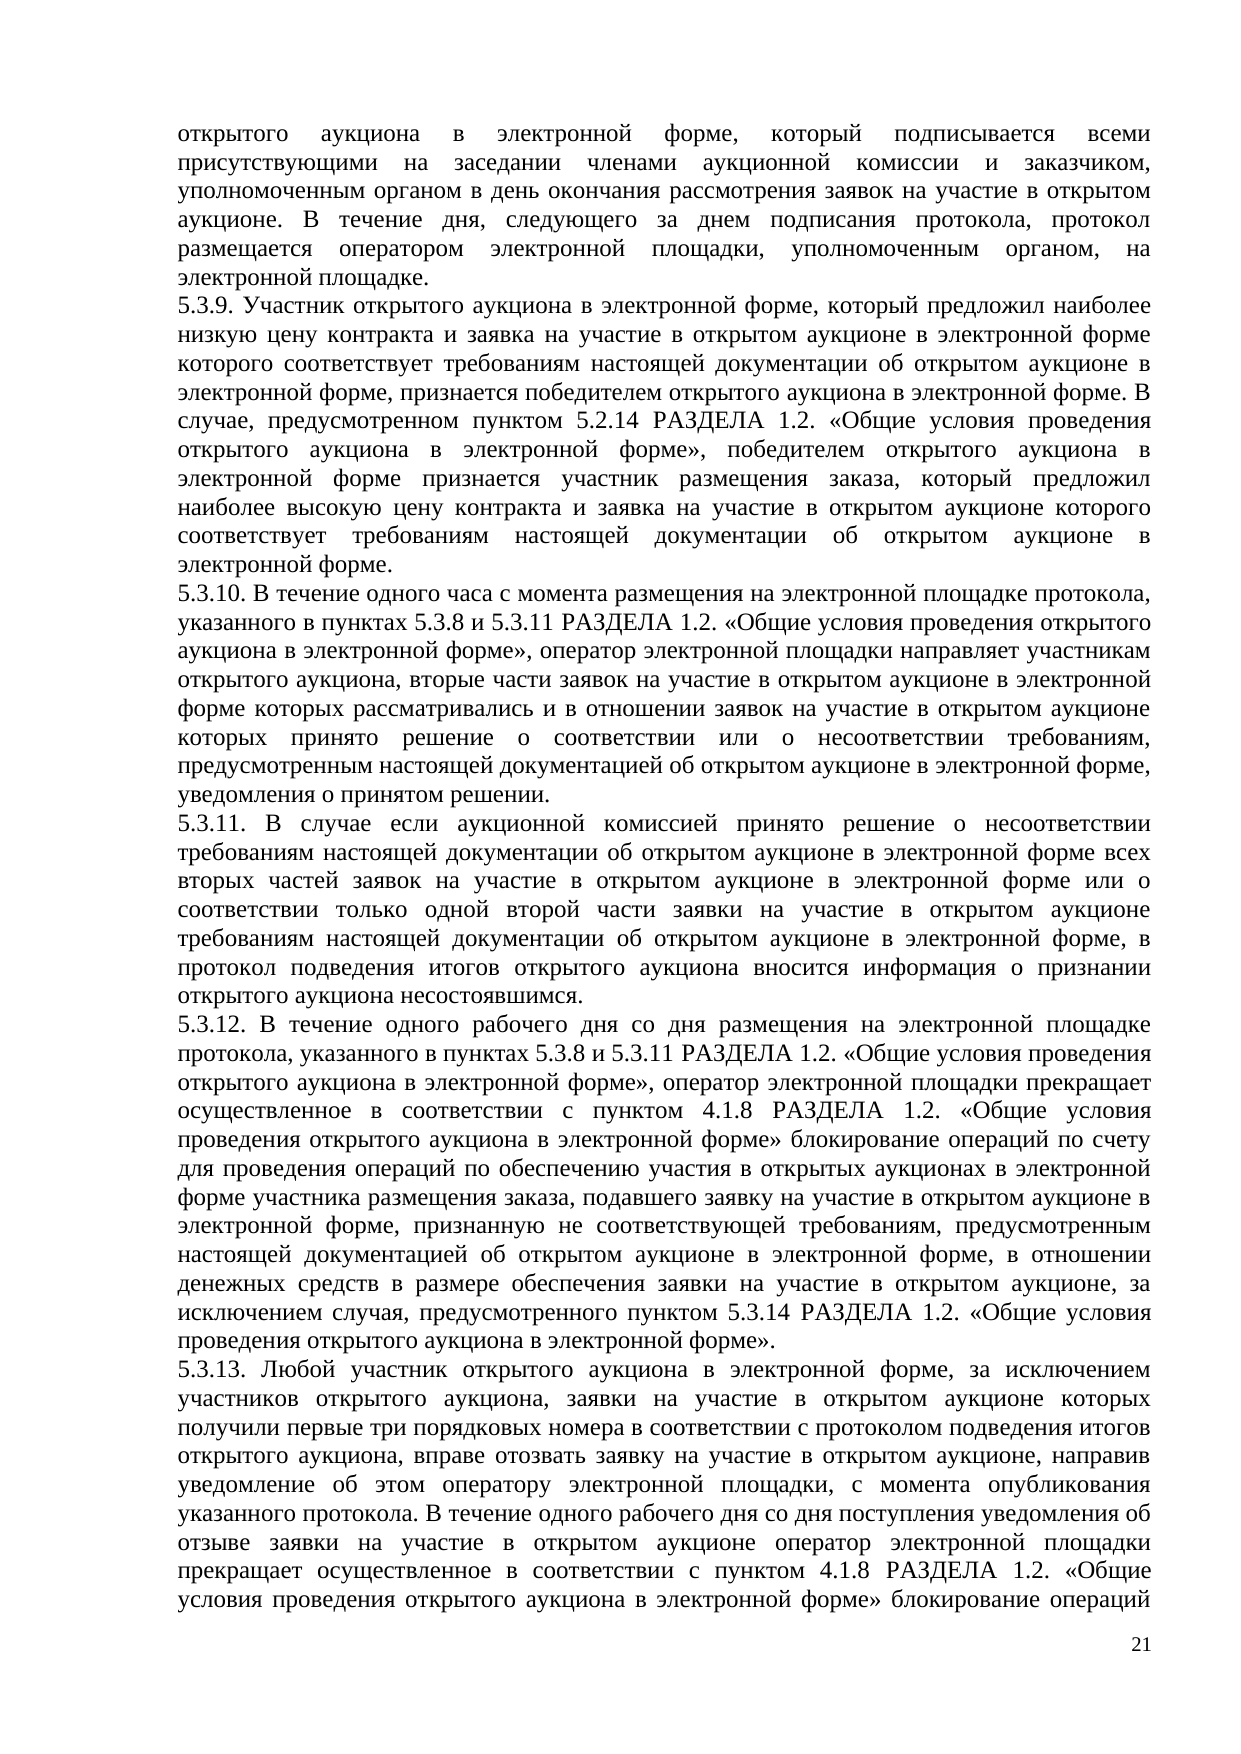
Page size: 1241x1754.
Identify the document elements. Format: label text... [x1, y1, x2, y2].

text 5.3.9. Участник открытого аукциона в электронной форме, который предложил наиболее низкую цену контракта и заявка на участие в открытом аукционе в электронной форме которого соответствует требованиям настоящей документации об открытом аукционе в электронной форме, признается победителем открытого аукциона в электронной форме. В случае, предусмотренном пунктом 5.2.14 Раздела 1.2. «Общие условия проведения открытого аукциона в электронной форме», победителем открытого аукциона в электронной форме признается участник размещения заказа, который предложил наиболее высокую цену контракта и заявка на участие в открытом аукционе которого соответствует требованиям настоящей документации об открытом аукционе в электронной форме. [177, 291, 1152, 578]
text 5.3.11. В случае если аукционной комиссией принято решение о несоответствии требованиям настоящей документации об открытом аукционе в электронной форме всех вторых частей заявок на участие в открытом аукционе в электронной форме или о соответствии только одной второй части заявки на участие в открытом аукционе требованиям настоящей документации об открытом аукционе в электронной форме, в протокол подведения итогов открытого аукциона вносится информация о признании открытого аукциона несостоявшимся. [177, 808, 1152, 1009]
text 5.3.10. В течение одного часа с момента размещения на электронной площадке протокола, указанного в пунктах 5.3.8 и 5.3.11 Раздела 1.2. «Общие условия проведения открытого аукциона в электронной форме», оператор электронной площадки направляет участникам открытого аукциона, вторые части заявок на участие в открытом аукционе в электронной форме которых рассматривались и в отношении заявок на участие в открытом аукционе которых принято решение о соответствии или о несоответствии требованиям, предусмотренным настоящей документацией об открытом аукционе в электронной форме, уведомления о принятом решении. [177, 578, 1152, 808]
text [177, 1354, 1152, 1613]
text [177, 118, 1152, 291]
text 5.3.12. В течение одного рабочего дня со дня размещения на электронной площадке протокола, указанного в пунктах 5.3.8 и 5.3.11 Раздела 1.2. «Общие условия проведения открытого аукциона в электронной форме», оператор электронной площадки прекращает осуществленное в соответствии с пунктом 4.1.8 Раздела 1.2. «Общие условия проведения открытого аукциона в электронной форме» блокирование операций по счету для проведения операций по обеспечению участия в открытых аукционах в электронной форме участника размещения заказа, подавшего заявку на участие в открытом аукционе в электронной форме, признанную не соответствующей требованиям, предусмотренным настоящей документацией об открытом аукционе в электронной форме, в отношении денежных средств в размере обеспечения заявки на участие в открытом аукционе, за исключением случая, предусмотренного пунктом 5.3.14 Раздела 1.2. «Общие условия проведения открытого аукциона в электронной форме». [177, 1009, 1152, 1354]
